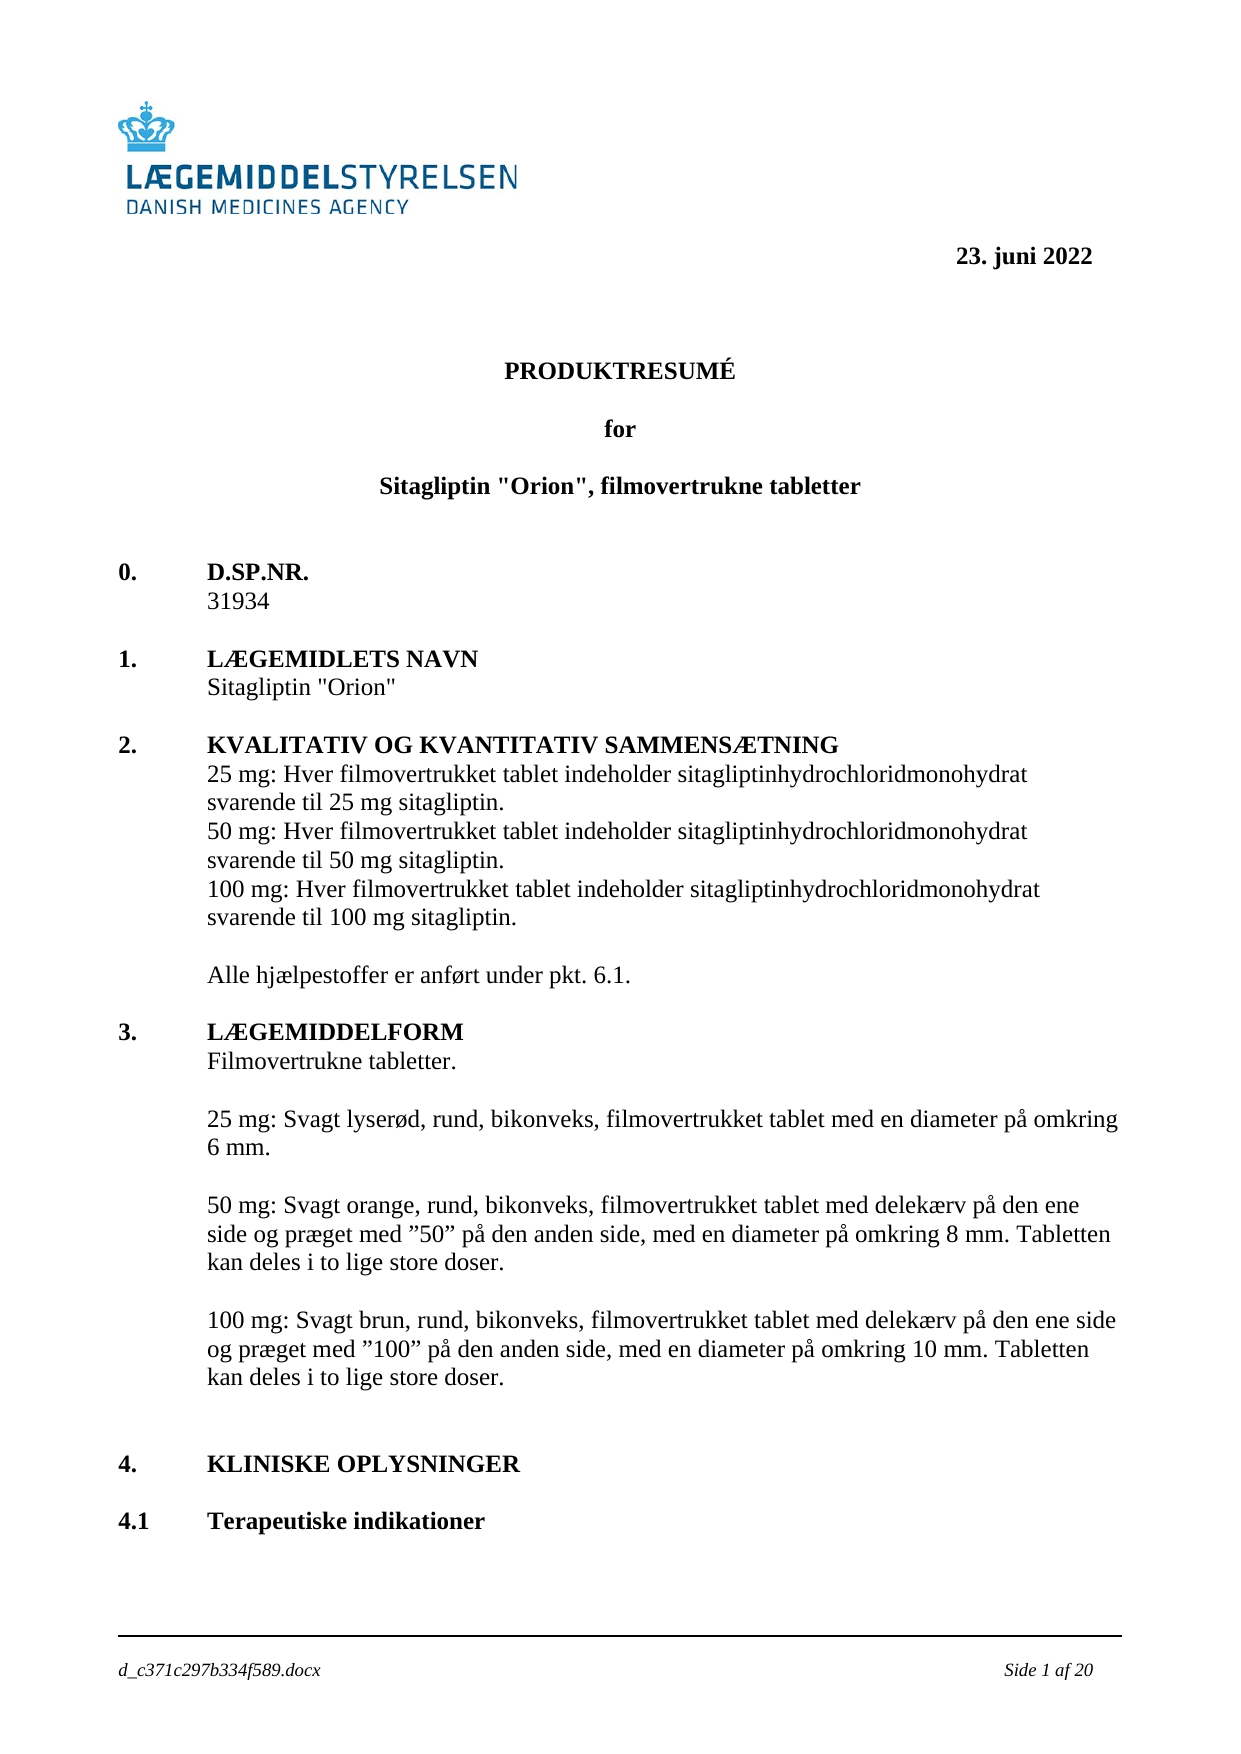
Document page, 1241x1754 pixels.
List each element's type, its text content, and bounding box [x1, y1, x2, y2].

text 2. KVALITATIV OG KVANTITATIV SAMMENSÆTNING [118, 730, 1122, 759]
text 4.1 Terapeutiske indikationer [118, 1506, 1122, 1535]
text 25 mg: Svagt lyserød, rund, bikonveks, filmovertrukket tablet med en diameter på omkring 6 mm. [207, 1104, 1122, 1161]
text 50 mg: Hver filmovertrukket tablet indeholder sitagliptinhydrochloridmonohydrat svarende til 50 mg sitagliptin. [207, 816, 1122, 874]
text for [118, 414, 1122, 442]
text 0. D.SP.NR. [118, 557, 1122, 586]
text 3. LÆGEMIDDELFORM [118, 1017, 1122, 1046]
text 25 mg: Hver filmovertrukket tablet indeholder sitagliptinhydrochloridmonohydrat svarende til 25 mg sitagliptin. [207, 759, 1122, 816]
text Sitagliptin "Orion", filmovertrukne tabletter [118, 471, 1122, 500]
title 23. juni 2022 [118, 241, 1122, 270]
text 100 mg: Svagt brun, rund, bikonveks, filmovertrukket tablet med delekærv på den ene side og præget med ”100” på den anden side, med en diameter på omkring 10 mm. Tabletten kan deles i to lige store doser. [207, 1305, 1122, 1391]
text PRODUKTRESUMÉ [118, 356, 1122, 385]
text Sitagliptin "Orion" [207, 672, 1122, 701]
picture [118, 101, 517, 214]
text Alle hjælpestoffer er anført under pkt. 6.1. [207, 960, 1122, 989]
text Filmovertrukne tabletter. [207, 1046, 1122, 1075]
text 4. KLINISKE OPLYSNINGER [118, 1449, 1122, 1477]
text 50 mg: Svagt orange, rund, bikonveks, filmovertrukket tablet med delekærv på den ene side og præget med ”50” på den anden side, med en diameter på omkring 8 mm. Tabletten kan deles i to lige store doser. [207, 1190, 1122, 1276]
text 100 mg: Hver filmovertrukket tablet indeholder sitagliptinhydrochloridmonohydrat svarende til 100 mg sitagliptin. [207, 874, 1122, 931]
text 1. LÆGEMIDLETS NAVN [118, 644, 1122, 672]
text 31934 [207, 586, 1122, 615]
